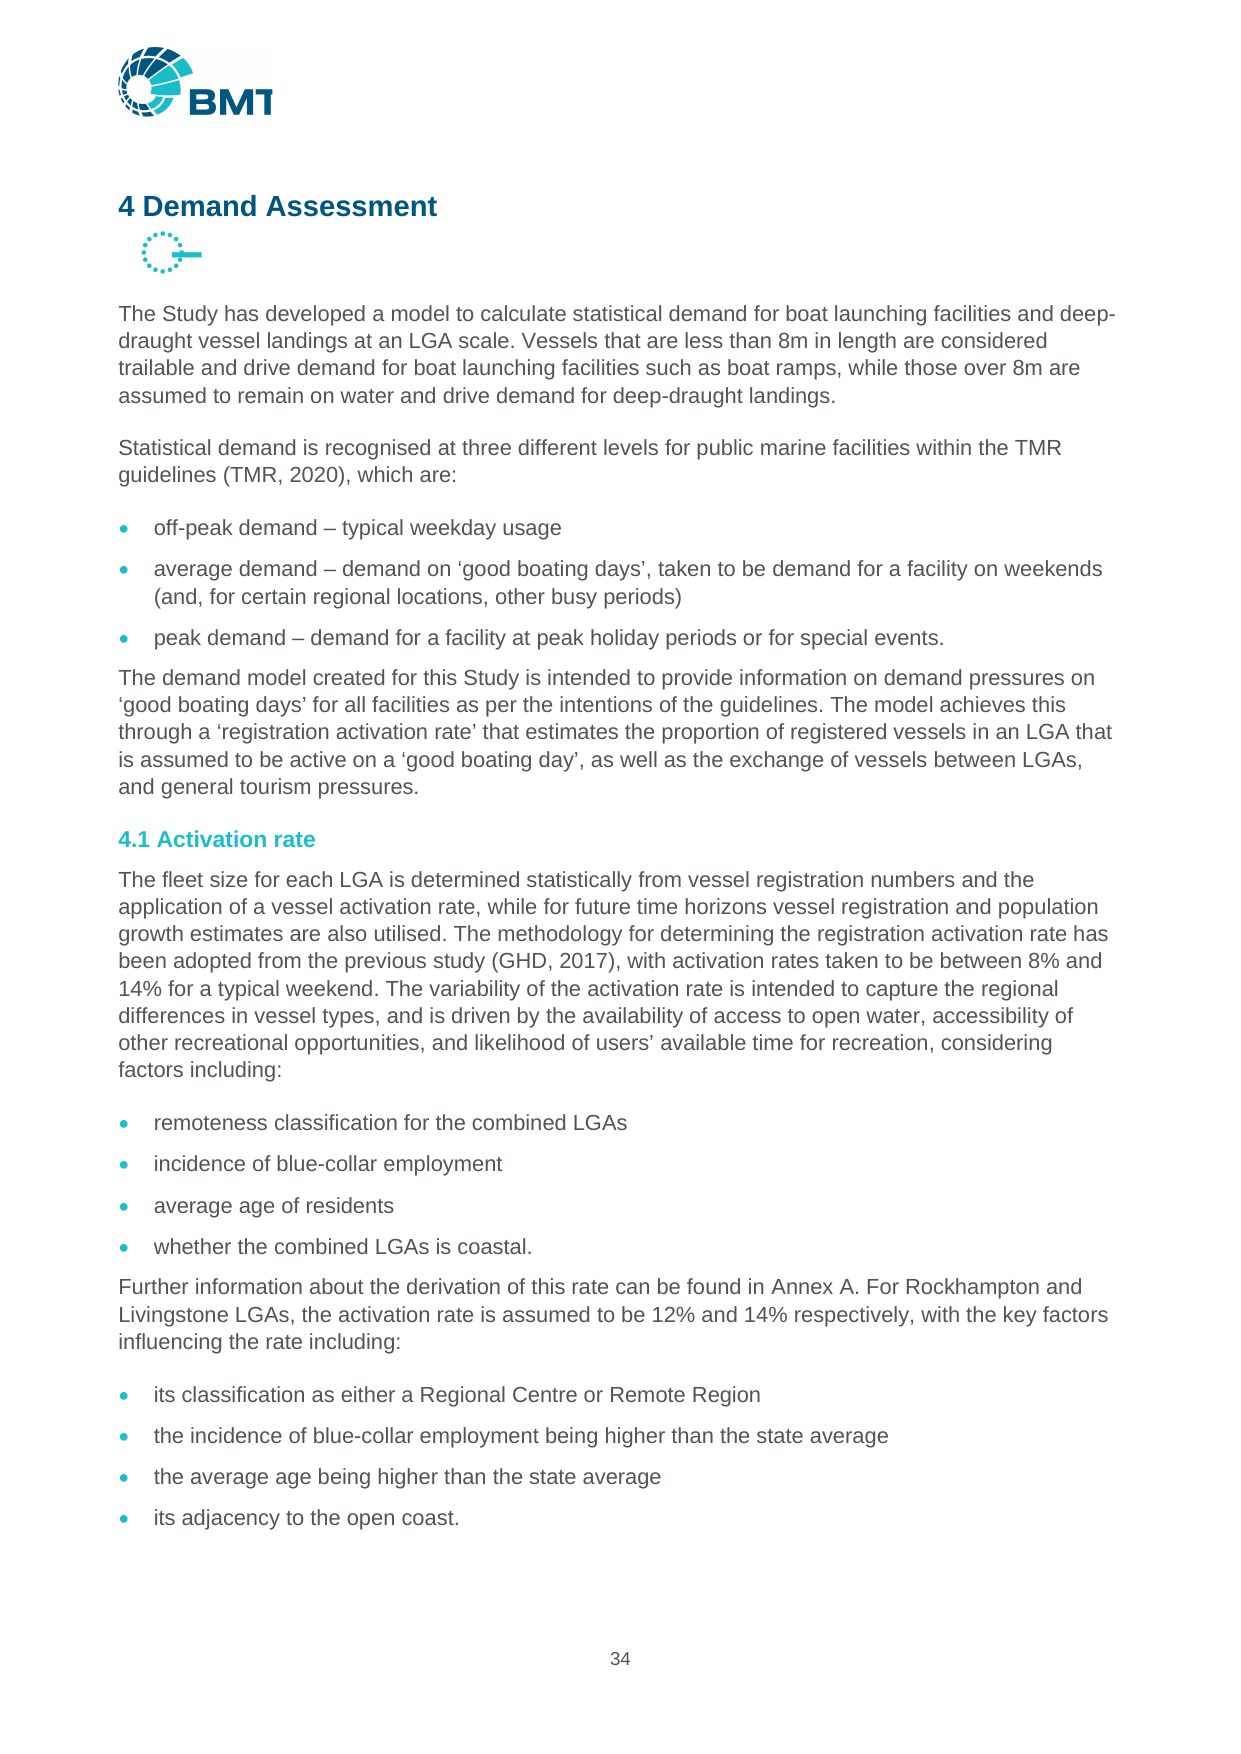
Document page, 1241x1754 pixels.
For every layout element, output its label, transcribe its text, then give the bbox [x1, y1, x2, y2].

text the average age being higher than the state average [118, 1463, 1122, 1490]
subtitle Demand Assessment [118, 189, 1122, 222]
text The demand model created for this Study is intended to provide information on demand pressures on ‘good boating days’ for all facilities as per the intentions of the guidelines. The model achieves this through a ‘registration activation rate’ that estimates the proportion of registered vessels in an LGA that is assumed to be active on a ‘good boating day’, as well as the exchange of vessels between LGAs, and general tourism pressures. [118, 665, 1122, 799]
picture [118, 47, 273, 123]
list incidence of blue-collar employment [118, 1151, 1122, 1177]
list off-peak demand – typical weekday usage [118, 514, 1122, 541]
text Statistical demand is recognised at three different levels for public marine facilities within the TMR guidelines (TMR, 2020), which are: [118, 435, 1122, 487]
list Further information about the derivation of this rate can be found in Annex A. For Rockhampton and Livingstone LGAs, the activation rate is assumed to be 12% and 14% respectively, with the key factors influencing the rate including: [118, 1274, 1122, 1354]
text the incidence of blue-collar employment being higher than the state average [118, 1422, 1122, 1449]
list average age of residents [118, 1192, 1122, 1218]
text its adjacency to the open coast. [118, 1504, 1122, 1531]
list average demand – demand on ‘good boating days’, taken to be demand for a facility on weekends (and, for certain regional locations, other busy periods) [118, 555, 1122, 609]
text its classification as either a Regional Centre or Remote Region [118, 1381, 1122, 1407]
text The Study has developed a model to calculate statistical demand for boat launching facilities and deep-draught vessel landings at an LGA scale. Vessels that are less than 8m in length are considered trailable and drive demand for boat launching facilities such as boat ramps, while those over 8m are assumed to remain on water and drive demand for deep-draught landings. [118, 301, 1122, 408]
list peak demand – demand for a facility at peak holiday periods or for special events. [118, 624, 1122, 650]
text The fleet size for each LGA is determined statistically from vessel registration numbers and the application of a vessel activation rate, while for future time horizons vessel registration and population growth estimates are also utilised. The methodology for determining the registration activation rate has been adopted from the previous study (GHD, 2017), with activation rates taken to be between 8% and 14% for a typical weekend. The variability of the activation rate is intended to capture the regional differences in vessel types, and is driven by the availability of access to open water, accessibility of other recreational opportunities, and likelihood of users’ available time for recreation, considering factors including: [118, 867, 1122, 1082]
list whether the combined LGAs is coastal. [118, 1233, 1122, 1260]
list remoteness classification for the combined LGAs [118, 1109, 1122, 1136]
subtitle Activation rate [118, 826, 1122, 852]
